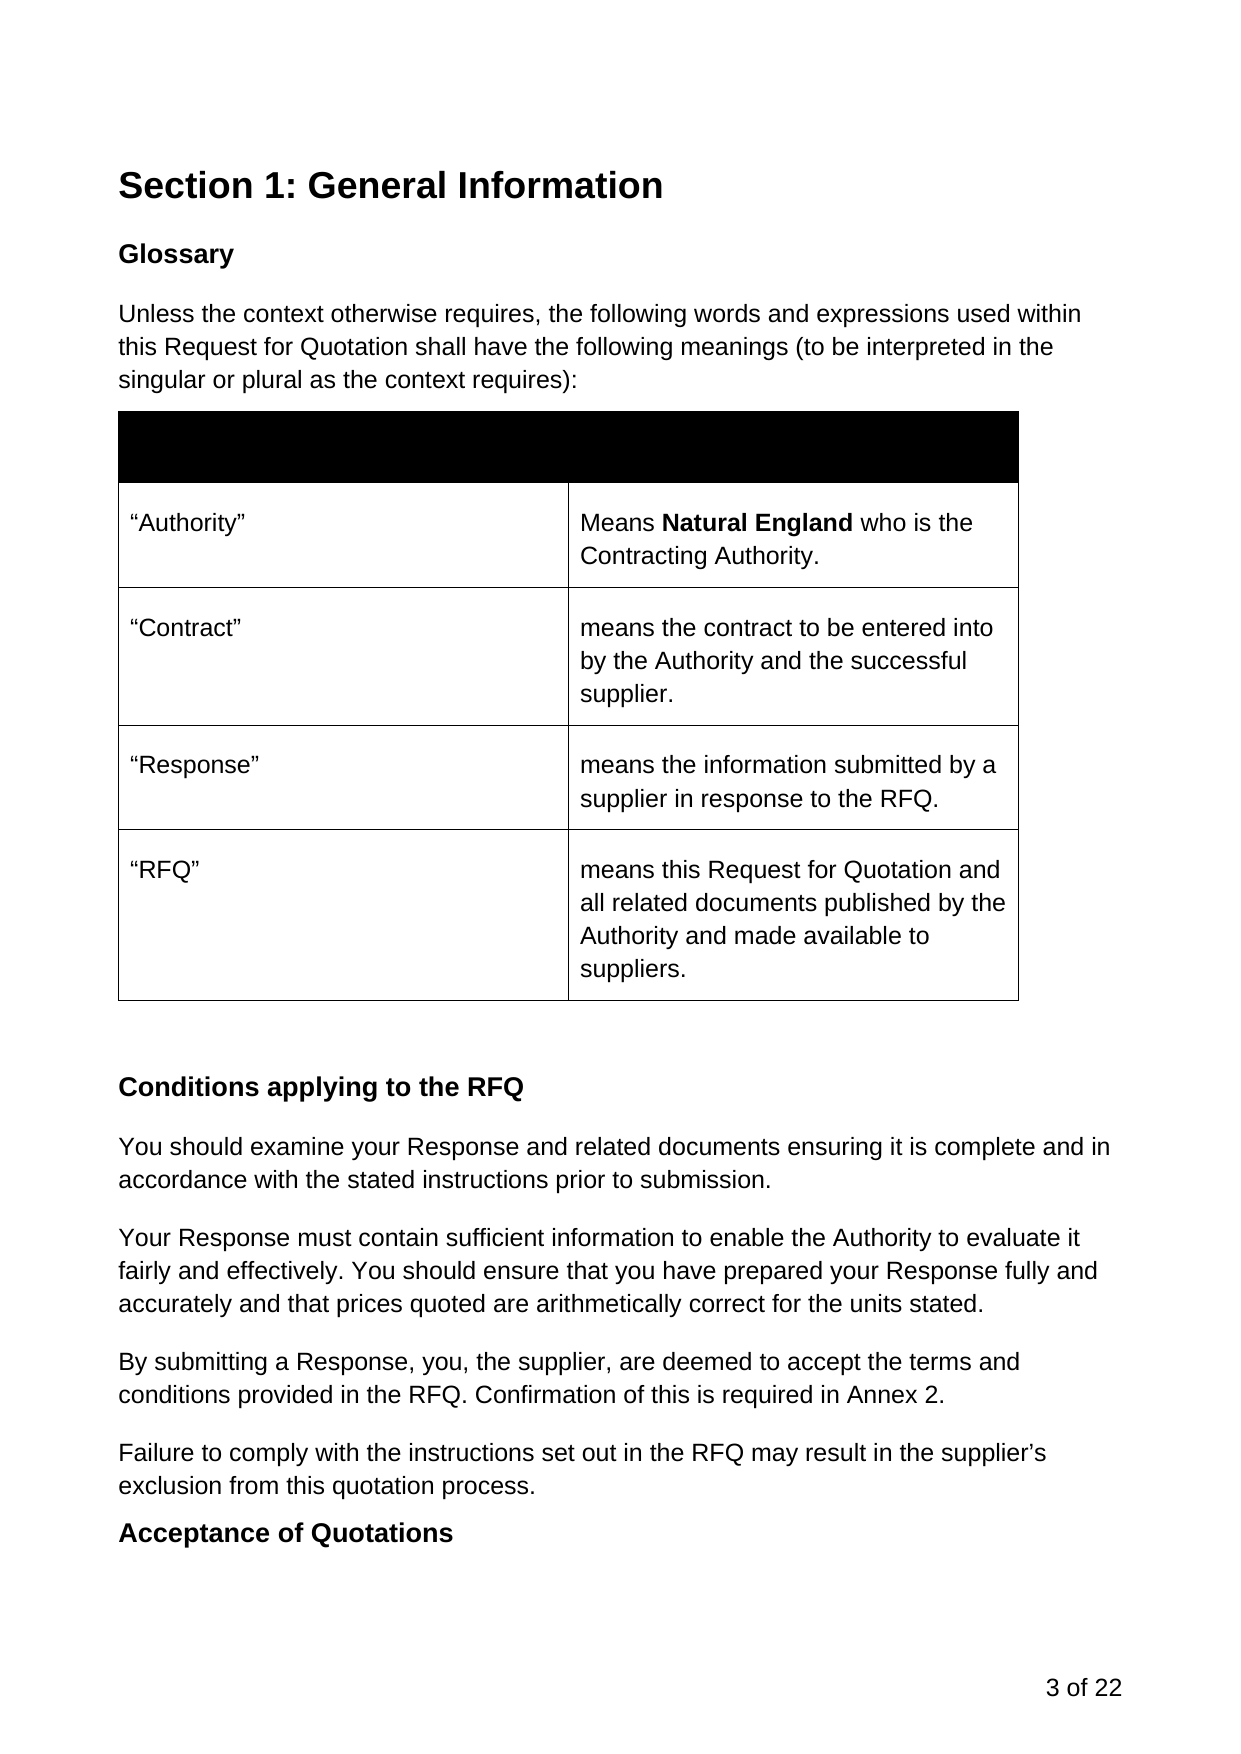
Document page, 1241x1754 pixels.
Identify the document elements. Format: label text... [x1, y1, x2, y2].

table_cell means the contract to be entered into by the Authority and the successful supplier. [569, 588, 1018, 724]
table_cell “Response” [119, 726, 568, 829]
table_cell means this Request for Quotation and all related documents published by the Authority and made available to suppliers. [569, 830, 1018, 1000]
subtitle Glossary [118, 238, 1122, 269]
text Failure to comply with the instructions set out in the RFQ may result in the supplier’s exclusion from this quotation process. [118, 1438, 1122, 1500]
table_cell “Contract” [119, 588, 568, 724]
subtitle Conditions applying to the RFQ [118, 1071, 1122, 1102]
title Section 1: General Information [118, 164, 1122, 207]
text You should examine your Response and related documents ensuring it is complete and in accordance with the stated instructions prior to submission. [118, 1132, 1122, 1194]
table_cell “Authority” [119, 483, 568, 587]
table_cell Means Natural England who is the Contracting Authority. [569, 483, 1018, 587]
text Unless the context otherwise requires, the following words and expressions used within this Request for Quotation shall have the following meanings (to be interpreted in the singular or plural as the context requires): [118, 299, 1122, 394]
subtitle Acceptance of Quotations [118, 1517, 1122, 1548]
text By submitting a Response, you, the supplier, are deemed to accept the terms and conditions provided in the RFQ. Confirmation of this is required in Annex 2. [118, 1347, 1122, 1409]
table_header [119, 412, 568, 482]
table_cell means the information submitted by a supplier in response to the RFQ. [569, 726, 1018, 829]
table_header [569, 412, 1018, 482]
text Your Response must contain sufficient information to enable the Authority to evaluate it fairly and effectively. You should ensure that you have prepared your Response fully and accurately and that prices quoted are arithmetically correct for the units stated. [118, 1223, 1122, 1318]
table_cell “RFQ” [119, 830, 568, 1000]
